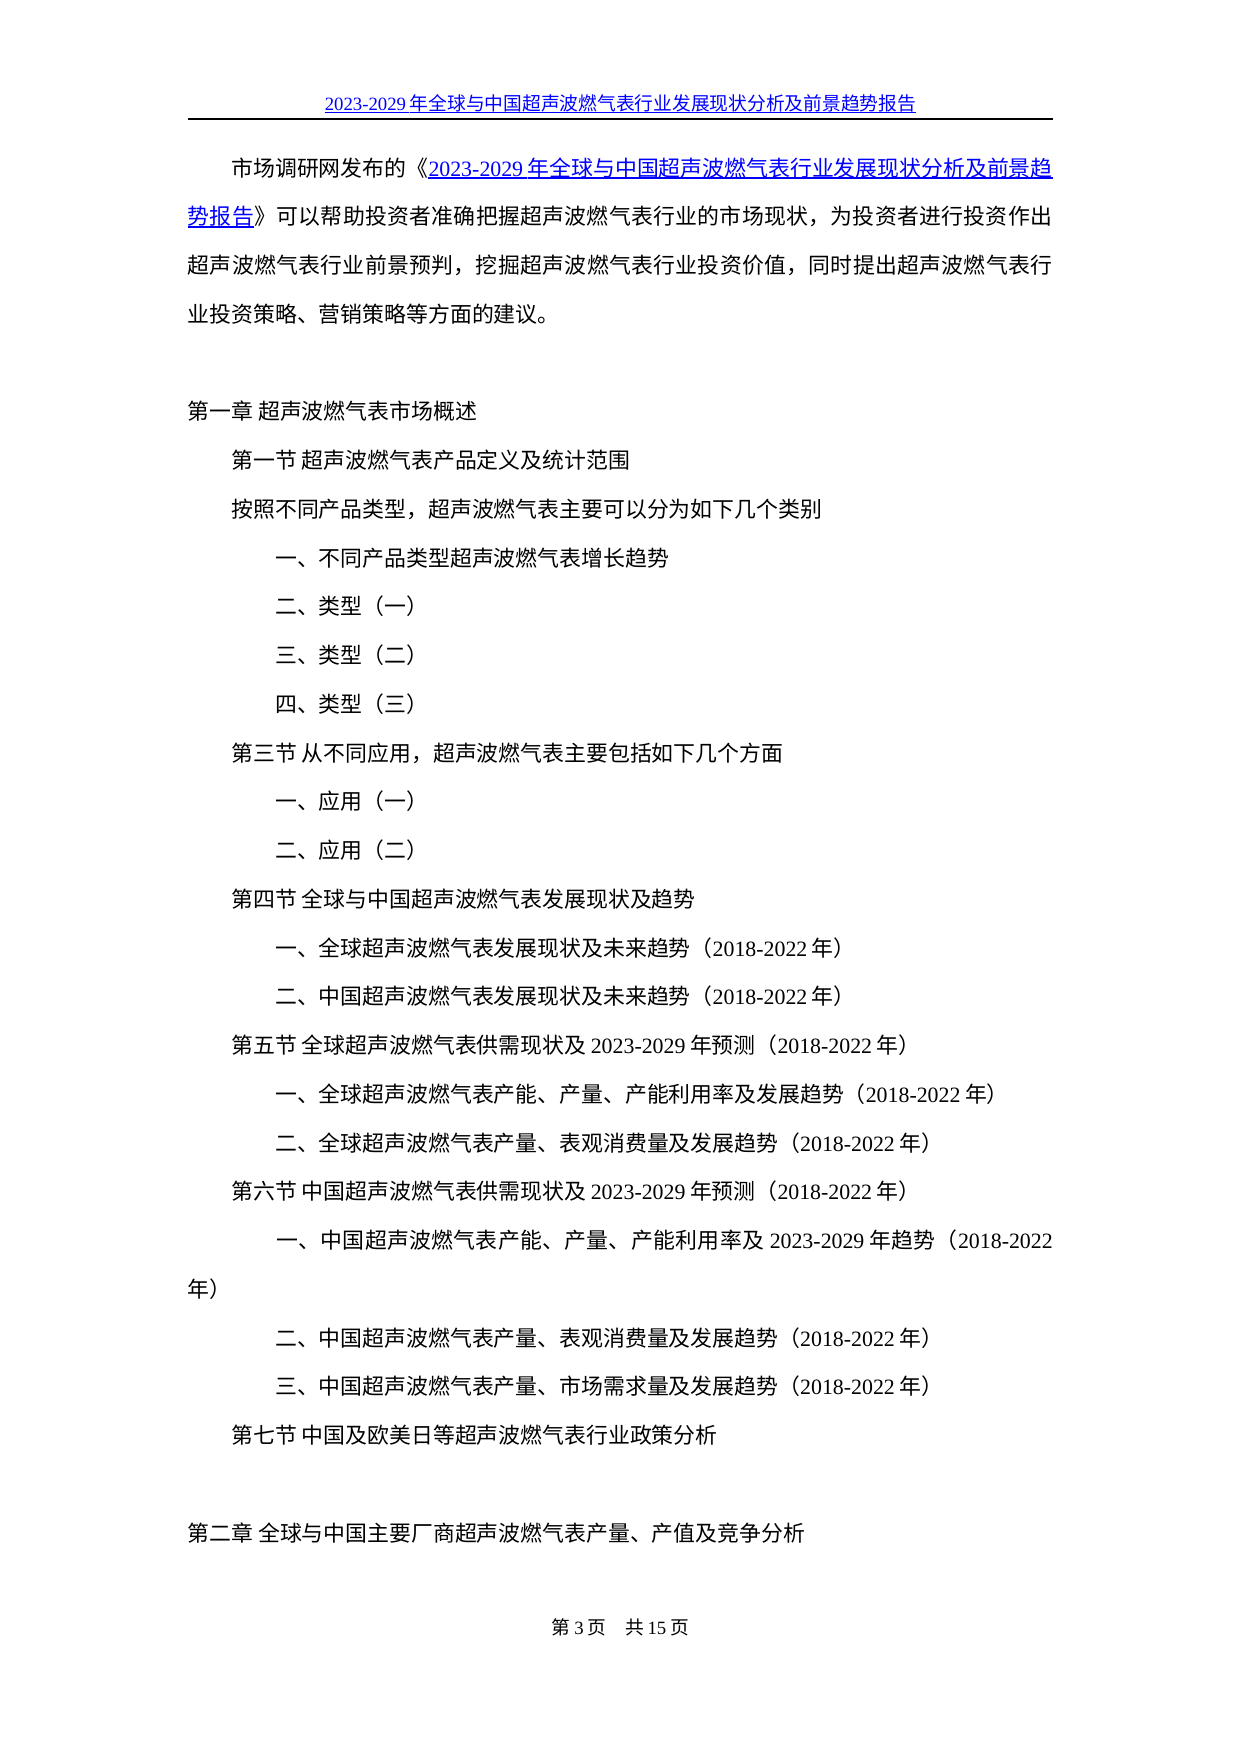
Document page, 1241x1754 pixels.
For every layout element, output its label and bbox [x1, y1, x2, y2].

text [187, 150, 1053, 1548]
